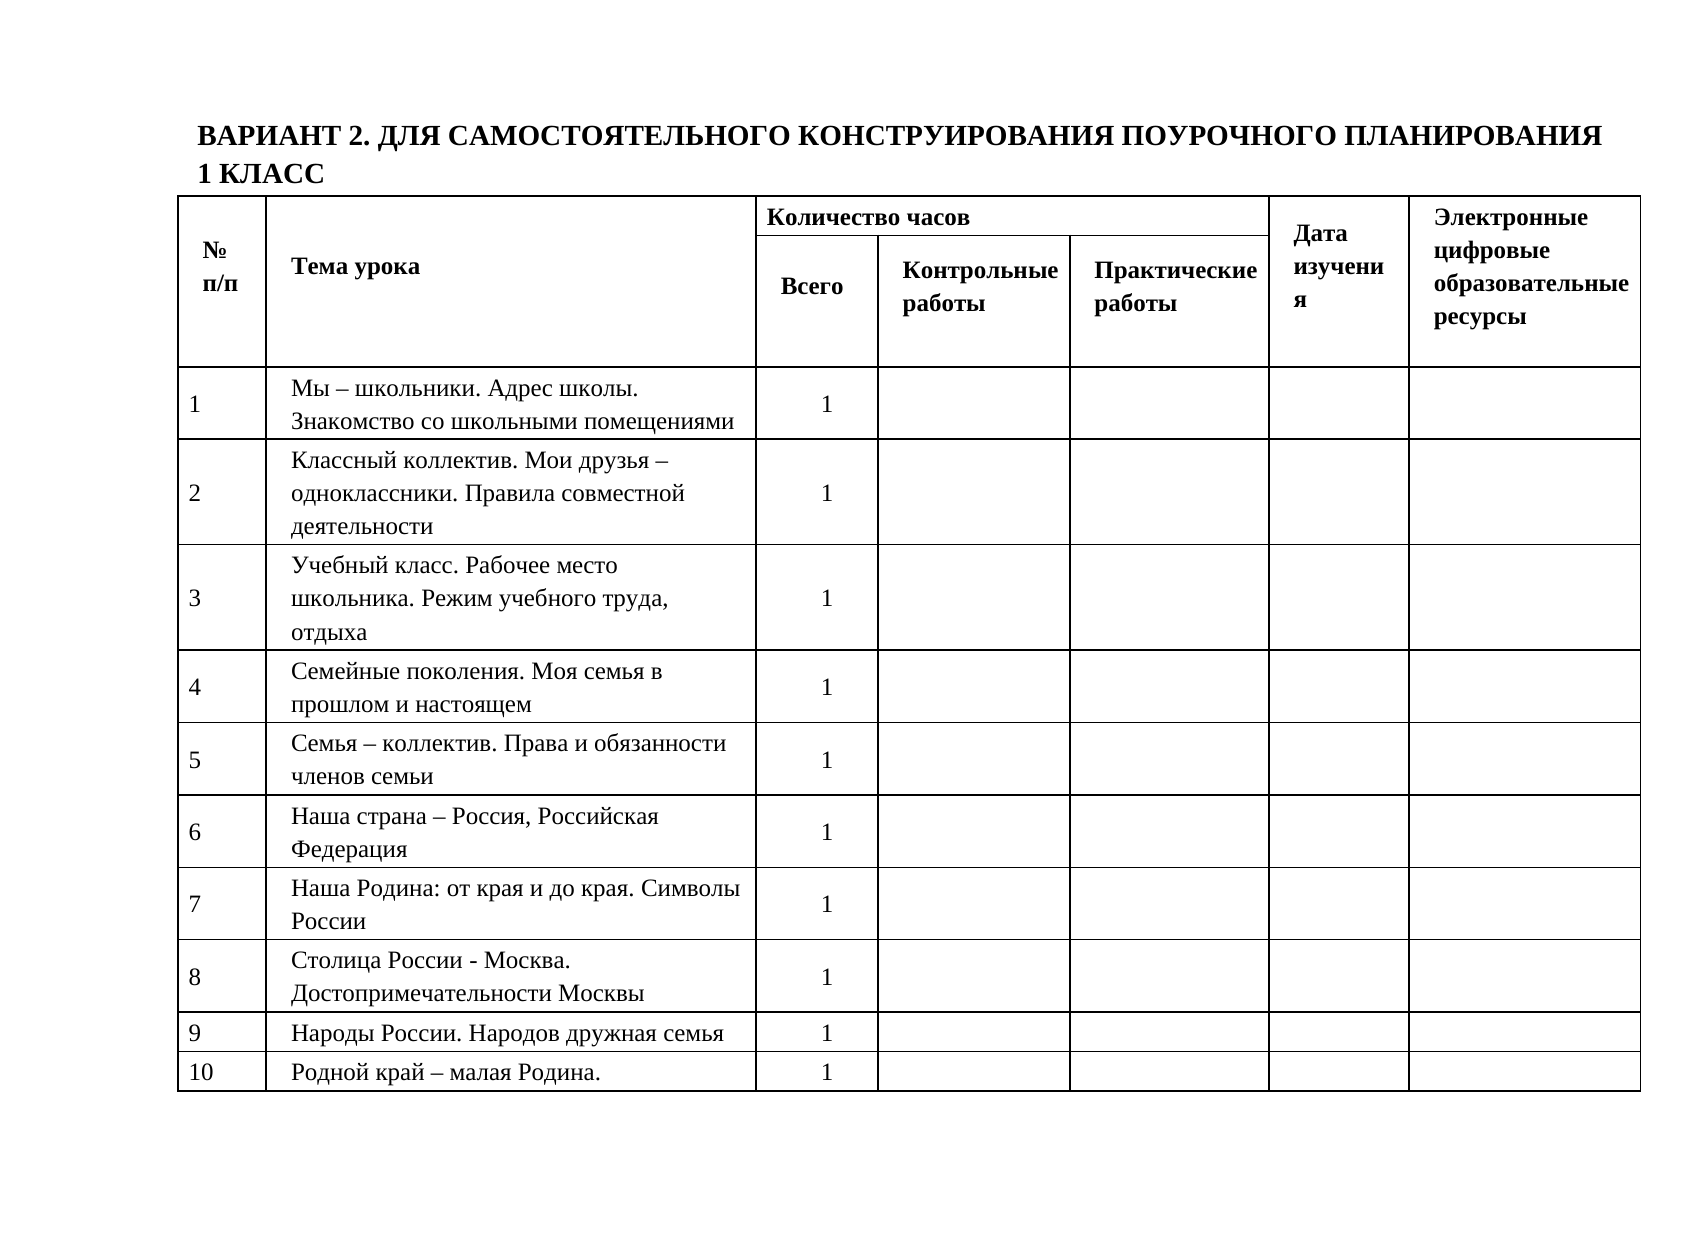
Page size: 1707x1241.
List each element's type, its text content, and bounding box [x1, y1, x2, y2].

table_cell [1410, 940, 1640, 1011]
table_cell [267, 1052, 755, 1090]
table_cell [1270, 723, 1408, 794]
table_cell Контрольные работы [879, 236, 1069, 366]
table_cell [879, 796, 1069, 866]
table_cell 1 [757, 368, 877, 438]
table_cell 1 [757, 1052, 877, 1090]
table_cell [1071, 368, 1268, 438]
table_cell [879, 1013, 1069, 1051]
table_cell 3 [179, 545, 265, 649]
table_cell 1 [757, 651, 877, 722]
table_cell Столица России - Москва. Достопримечательности Москвы [267, 940, 755, 1011]
table_cell [1270, 940, 1408, 1011]
table_cell Практические работы [1071, 236, 1268, 366]
table_cell [1410, 868, 1640, 939]
table_cell 4 [179, 651, 265, 722]
table_cell [1410, 651, 1640, 722]
table_cell 10 [179, 1052, 265, 1090]
table_cell [1270, 651, 1408, 722]
table_cell 7 [179, 868, 265, 939]
table_cell 5 [179, 723, 265, 794]
table_cell Наша страна – Россия, Российская Федерация [267, 796, 755, 866]
table_cell [1071, 1013, 1268, 1051]
table_header Дата изучения [1270, 197, 1408, 366]
table_cell [1270, 1052, 1408, 1090]
table_cell [1071, 940, 1268, 1011]
table_cell [1410, 1052, 1640, 1090]
table_cell 1 [757, 545, 877, 649]
table_cell 1 [179, 368, 265, 438]
table_cell Народы России. Народов дружная семья [267, 1013, 755, 1051]
table_cell 1 [757, 723, 877, 794]
table_cell [1071, 796, 1268, 866]
table_cell [1410, 440, 1640, 544]
table_cell [879, 723, 1069, 794]
table_header № п/п [179, 197, 265, 366]
table_cell [1410, 796, 1640, 866]
table_cell 8 [179, 940, 265, 1011]
table_cell [1270, 545, 1408, 649]
text ВАРИАНТ 2. ДЛЯ САМОСТОЯТЕЛЬНОГО КОНСТРУИРОВАНИЯ ПОУРОЧНОГО ПЛАНИРОВАНИЯ [190, 118, 1618, 152]
table_cell 1 [757, 868, 877, 939]
table_cell Классный коллектив. Мои друзья – одноклассники. Правила совместной деятельности [267, 440, 755, 544]
table_cell [1071, 868, 1268, 939]
table_cell Семья – коллектив. Права и обязанности членов семьи [267, 723, 755, 794]
table_cell [1270, 440, 1408, 544]
table_cell [1071, 723, 1268, 794]
table_cell [1270, 368, 1408, 438]
table_cell 9 [179, 1013, 265, 1051]
table_cell [1410, 1013, 1640, 1051]
table_cell [1071, 545, 1268, 649]
table_cell 1 [757, 940, 877, 1011]
table_cell [879, 545, 1069, 649]
table_cell 6 [179, 796, 265, 866]
table_cell 1 [757, 1013, 877, 1051]
table_cell [879, 651, 1069, 722]
table_cell Учебный класс. Рабочее место школьника. Режим учебного труда, отдыха [267, 545, 755, 649]
table_cell [1410, 723, 1640, 794]
table_cell [1270, 796, 1408, 866]
table_cell [1270, 868, 1408, 939]
text 1 КЛАСС [190, 157, 1618, 190]
table_cell Наша Родина: от края и до края. Символы России [267, 868, 755, 939]
table_header Электронные цифровые образовательные ресурсы [1410, 197, 1640, 366]
table_cell [1071, 440, 1268, 544]
table_cell [1410, 368, 1640, 438]
table_cell [879, 440, 1069, 544]
table_cell [1270, 1013, 1408, 1051]
table_cell [879, 868, 1069, 939]
table_cell [879, 368, 1069, 438]
table_cell Всего [757, 236, 877, 366]
table_cell Семейные поколения. Моя семья в прошлом и настоящем [267, 651, 755, 722]
table_cell 1 [757, 796, 877, 866]
table_cell 1 [757, 440, 877, 544]
table_cell [1071, 1052, 1268, 1090]
table_header Тема урока [267, 197, 755, 366]
table_cell 2 [179, 440, 265, 544]
table_cell [879, 940, 1069, 1011]
table_cell [1410, 545, 1640, 649]
table_header Количество часов [757, 197, 1268, 234]
table_cell [879, 1052, 1069, 1090]
table_cell Мы – школьники. Адрес школы. Знакомство со школьными помещениями [267, 368, 755, 438]
table_cell [1071, 651, 1268, 722]
